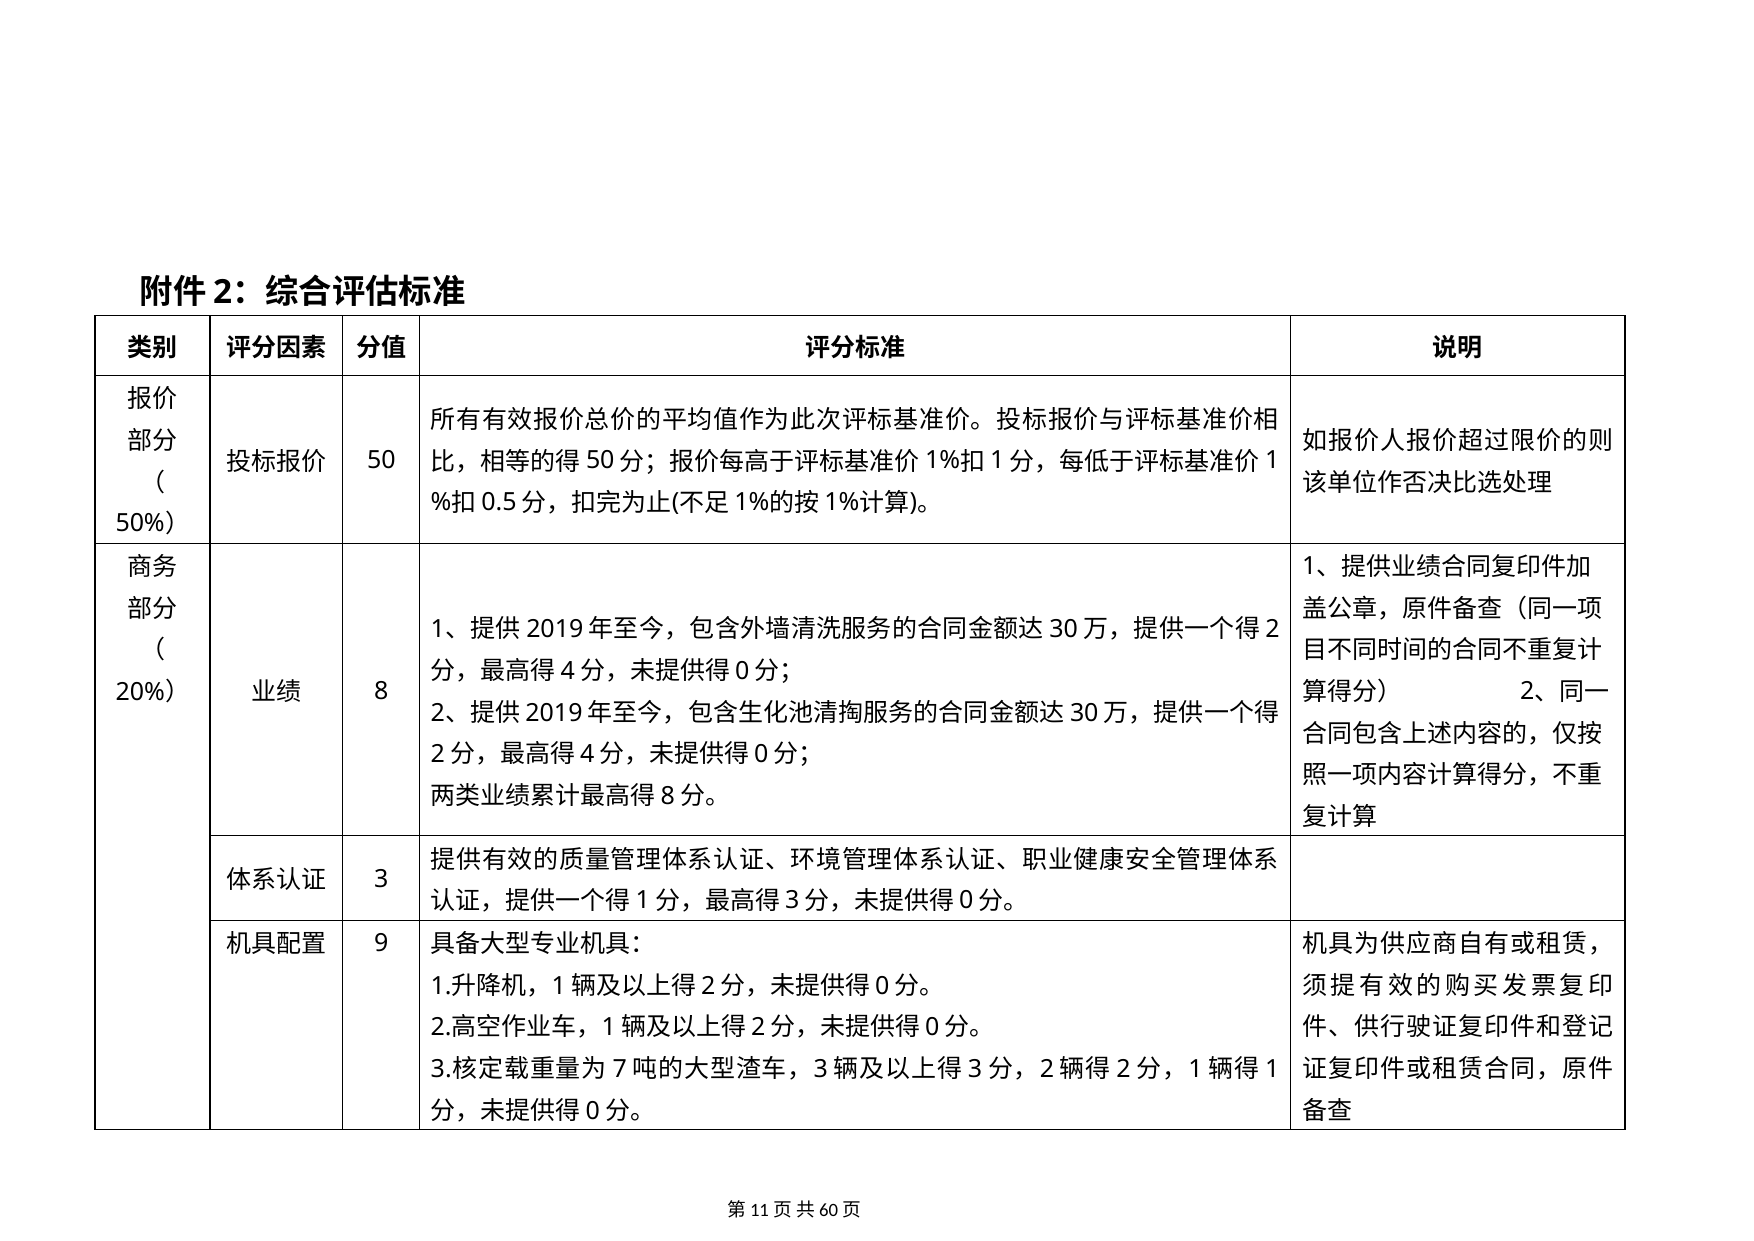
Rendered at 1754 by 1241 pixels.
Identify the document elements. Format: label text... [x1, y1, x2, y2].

table_header 类别 [96, 316, 209, 375]
table_cell 机具配置 [211, 921, 342, 1129]
table_cell 8 [343, 544, 419, 835]
table_cell 9 [343, 921, 419, 1129]
table_cell 1、提供业绩合同复印件加盖公章，原件备查（同一项目不同时间的合同不重复计算得分） 2、同一合同包含上述内容的，仅按照一项内容计算得分，不重复计算 [1291, 544, 1624, 835]
table_cell 提供有效的质量管理体系认证、环境管理体系认证、职业健康安全管理体系认证，提供一个得1分，最高得3分，未提供得0分。 [420, 836, 1290, 920]
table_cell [1291, 921, 1624, 1129]
table_cell 报价 部分 （50%） [96, 376, 209, 543]
table_cell 所有有效报价总价的平均值作为此次评标基准价。投标报价与评标基准价相比，相等的得50分；报价每高于评标基准价1%扣1分，每低于评标基准价1 %扣0.5分，扣完为止(不足1%的按1%计算)。 [420, 376, 1290, 543]
table_header 分值 [343, 316, 419, 375]
table_cell 如报价人报价超过限价的则该单位作否决比选处理 [1291, 376, 1624, 543]
table_cell 50 [343, 376, 419, 543]
table_header 评分因素 [211, 316, 342, 375]
table_cell 3 [343, 836, 419, 920]
table_cell 投标报价 [211, 376, 342, 543]
table_header 评分标准 [420, 316, 1290, 375]
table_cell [420, 921, 1290, 1129]
table_cell 1、提供2019年至今，包含外墙清洗服务的合同金额达30万，提供一个得2分，最高得4分，未提供得0分； 2、提供2019年至今，包含生化池清掏服务的合同金额达30万，提供一个得2分，最高得4分，未提供得0分； 两类业绩累计最高得8分。 [420, 544, 1290, 835]
table_cell 商务 部分 （20%） [96, 544, 209, 1129]
table_cell 体系认证 [211, 836, 342, 920]
table_cell 业绩 [211, 544, 342, 835]
text 附件2：综合评估标准 [139, 263, 1614, 315]
table_cell [1291, 836, 1624, 920]
table_header 说明 [1291, 316, 1624, 375]
